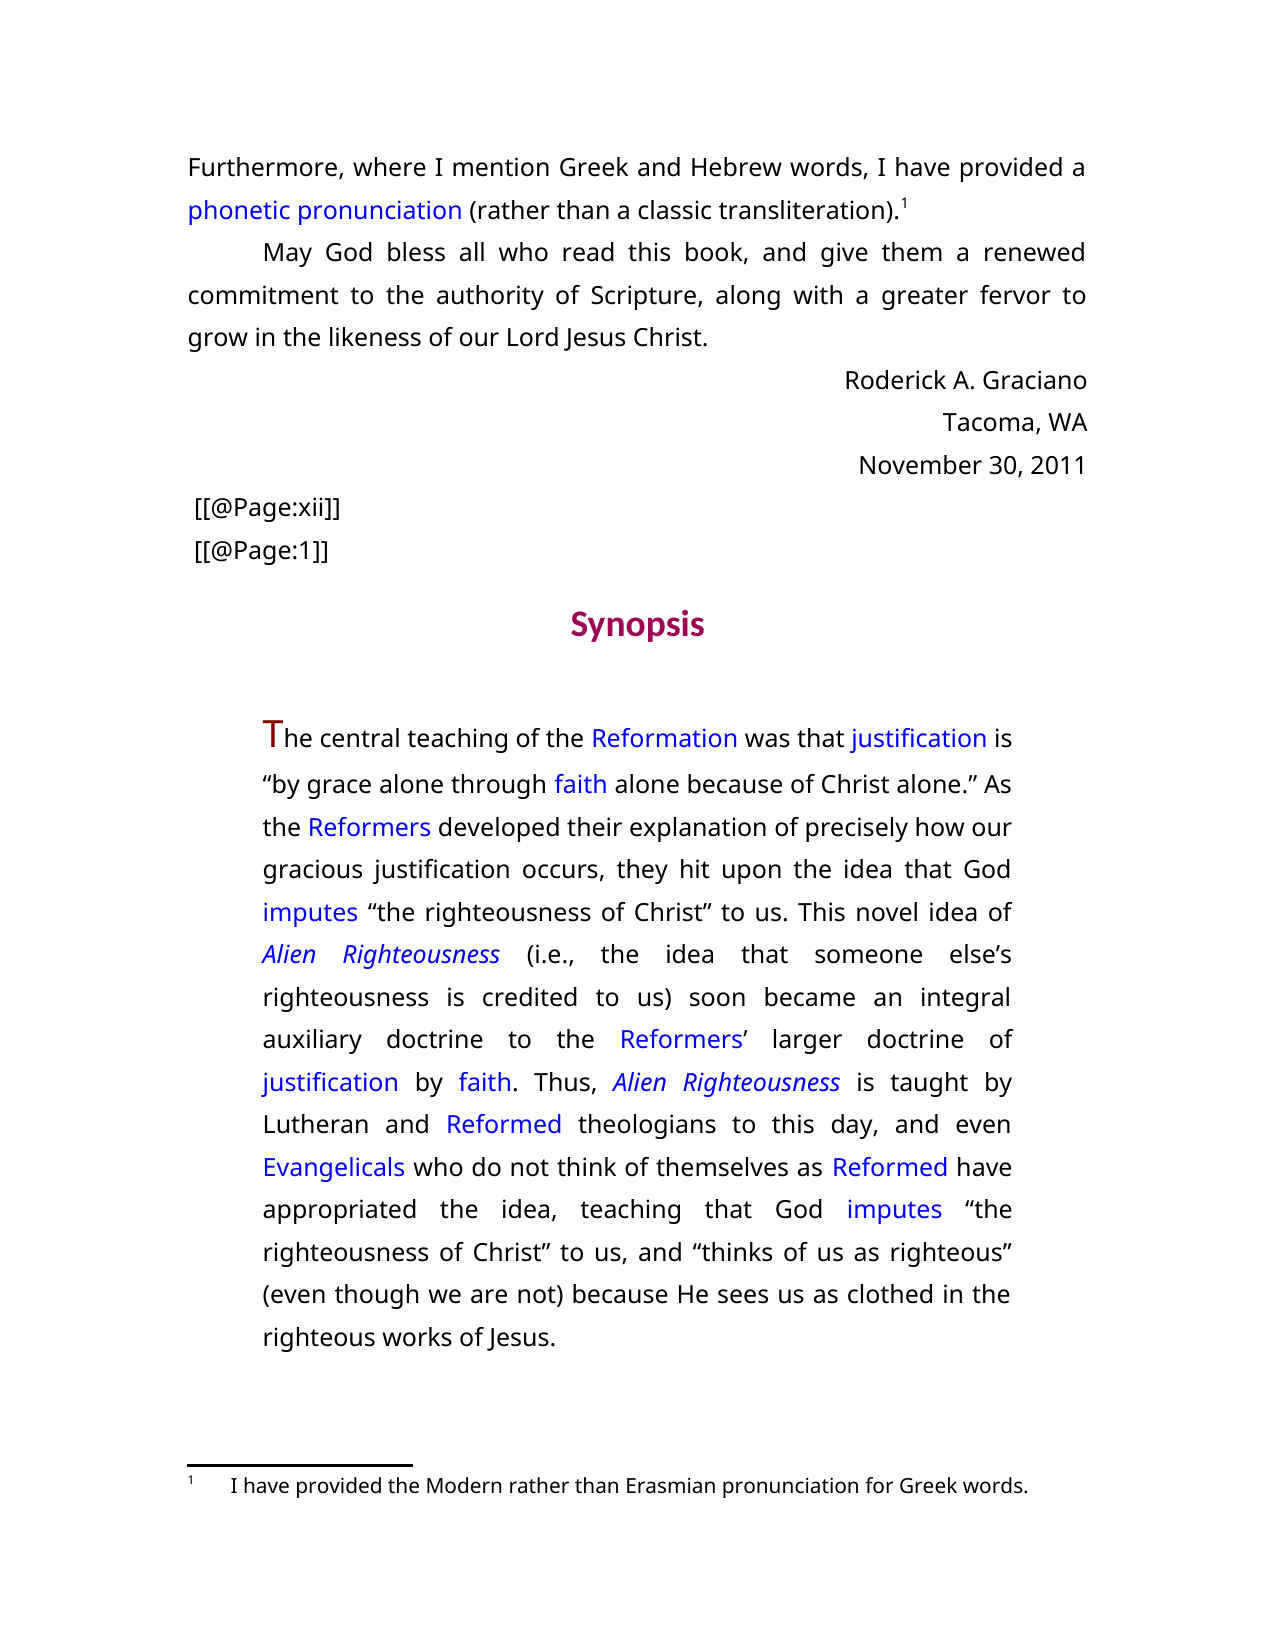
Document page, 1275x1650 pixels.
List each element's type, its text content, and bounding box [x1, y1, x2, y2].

subtitle Synopsis [187, 600, 1087, 646]
text The central teaching of the Reformation was that justification is “by grace alone through faith alone because of Christ alone.” As the Reformers developed their explanation of precisely how our gracious justification occurs, they hit upon the idea that God imputes “the righteousness of Christ” to us. This novel idea of Alien Righteousness (i.e., the idea that someone else’s righteousness is credited to us) soon became an integral auxiliary doctrine to the Reformers’ larger doctrine of justification by faith. Thus, Alien Righteousness is taught by Lutheran and Reformed theologians to this day, and even Evangelicals who do not think of themselves as Reformed have appropriated the idea, teaching that God imputes “the righteousness of Christ” to us, and “thinks of us as righteous” (even though we are not) because He sees us as clothed in the righteous works of Jesus. [262, 963, 1012, 1095]
list Roderick A. Graciano [187, 362, 1087, 397]
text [187, 150, 1087, 227]
list Tacoma, WA [187, 405, 1087, 439]
text [[@Page:1]] [187, 532, 1087, 567]
text The central teaching of the Reformation was that justification is “by grace alone through faith alone because of Christ alone.” As the Reformers developed their explanation of precisely how our gracious justification occurs, they hit upon the idea that God imputes “the righteousness of Christ” to us. This novel idea of Alien Righteousness (i.e., the idea that someone else’s righteousness is credited to us) soon became an integral auxiliary doctrine to the Reformers’ larger doctrine of justification by faith. Thus, Alien Righteousness is taught by Lutheran and Reformed theologians to this day, and even Evangelicals who do not think of themselves as Reformed have appropriated the idea, teaching that God imputes “the righteousness of Christ” to us, and “thinks of us as righteous” (even though we are not) because He sees us as clothed in the righteous works of Jesus. [262, 707, 1012, 780]
text The central teaching of the Reformation was that justification is “by grace alone through faith alone because of Christ alone.” As the Reformers developed their explanation of precisely how our gracious justification occurs, they hit upon the idea that God imputes “the righteousness of Christ” to us. This novel idea of Alien Righteousness (i.e., the idea that someone else’s righteousness is credited to us) soon became an integral auxiliary doctrine to the Reformers’ larger doctrine of justification by faith. Thus, Alien Righteousness is taught by Lutheran and Reformed theologians to this day, and even Evangelicals who do not think of themselves as Reformed have appropriated the idea, teaching that God imputes “the righteousness of Christ” to us, and “thinks of us as righteous” (even though we are not) because He sees us as clothed in the righteous works of Jesus. [262, 1097, 1012, 1353]
text [[@Page:xii]] [187, 490, 1087, 524]
text November 30, 2011 [187, 447, 1087, 482]
text The central teaching of the Reformation was that justification is “by grace alone through faith alone because of Christ alone.” As the Reformers developed their explanation of precisely how our gracious justification occurs, they hit upon the idea that God imputes “the righteousness of Christ” to us. This novel idea of Alien Righteousness (i.e., the idea that someone else’s righteousness is credited to us) soon became an integral auxiliary doctrine to the Reformers’ larger doctrine of justification by faith. Thus, Alien Righteousness is taught by Lutheran and Reformed theologians to this day, and even Evangelicals who do not think of themselves as Reformed have appropriated the idea, teaching that God imputes “the righteousness of Christ” to us, and “thinks of us as righteous” (even though we are not) because He sees us as clothed in the righteous works of Jesus. [262, 824, 1012, 959]
text May God bless all who read this book, and give them a renewed commitment to the authority of Scripture, along with a greater fervor to grow in the likeness of our Lord Jesus Christ. [187, 235, 1087, 354]
